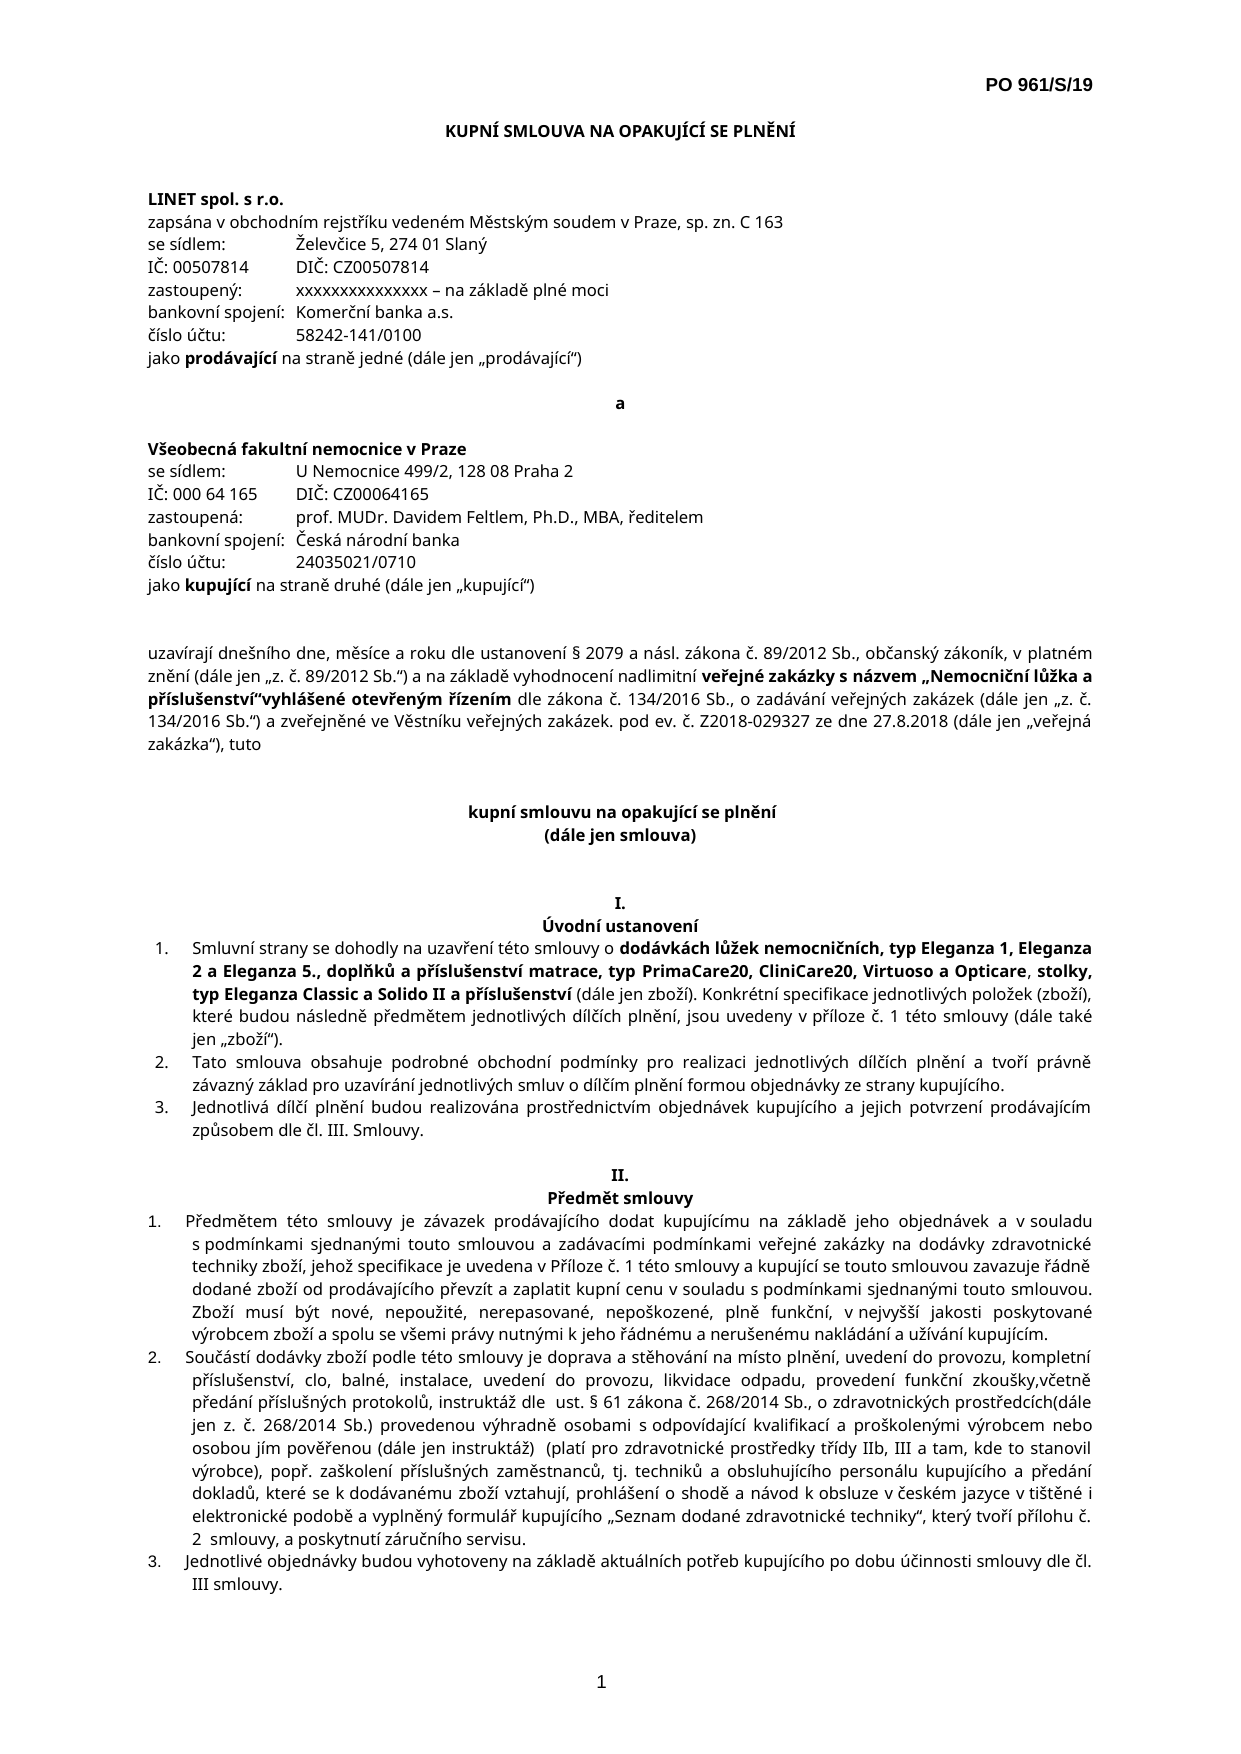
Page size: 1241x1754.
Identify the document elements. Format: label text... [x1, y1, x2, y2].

text Úvodní ustanovení [148, 914, 1093, 937]
text zastoupený: xxxxxxxxxxxxxxx – na základě plné moci [148, 278, 1093, 301]
text zastoupená: prof. MUDr. Davidem Feltlem, Ph.D., MBA, ředitelem [148, 505, 1093, 528]
subtitle číslo účtu: 24035021/0710 [148, 551, 1093, 573]
text Všeobecná fakultní nemocnice v Praze [148, 437, 1093, 460]
list Předmětem této smlouvy je závazek prodávajícího dodat kupujícímu na základě jeho objednávek a v souladu s podmínkami sjednanými touto smlouvou a zadávacími podmínkami veřejné zakázky na dodávky zdravotnické techniky zboží, jehož specifikace je uvedena v Příloze č. 1 této smlouvy a kupující se touto smlouvou zavazuje řádně dodané zboží od prodávajícího převzít a zaplatit kupní cenu v souladu s podmínkami sjednanými touto smlouvou. Zboží musí být nové, nepoužité, nerepasované, nepoškozené, plně funkční, v nejvyšší jakosti poskytované výrobcem zboží a spolu se všemi právy nutnými k jeho řádnému a nerušenému nakládání a užívání kupujícím. [148, 1209, 1093, 1346]
list Součástí dodávky zboží podle této smlouvy je doprava a stěhování na místo plnění, uvedení do provozu, kompletní příslušenství, clo, balné, instalace, uvedení do provozu, likvidace odpadu, provedení funkční zkoušky,včetně předání příslušných protokolů, instruktáž dle ust. § 61 zákona č. 268/2014 Sb., o zdravotnických prostředcích(dále jen z. č. 268/2014 Sb.) provedenou výhradně osobami s odpovídající kvalifikací a proškolenými výrobcem nebo osobou jím pověřenou (dále jen instruktáž) (platí pro zdravotnické prostředky třídy IIb, III a tam, kde to stanovil výrobce), popř. zaškolení příslušných zaměstnanců, tj. techniků a obsluhujícího personálu kupujícího a předání dokladů, které se k dodávanému zboží vztahují, prohlášení o shodě a návod k obsluze v českém jazyce v tištěné i elektronické podobě a vyplněný formulář kupujícího „Seznam dodané zdravotnické techniky“, který tvoří přílohu č. 2 smlouvy, a poskytnutí záručního servisu. [148, 1346, 1093, 1550]
text IČ: 000 64 165 DIČ: CZ00064165 [148, 483, 1093, 505]
text jako kupující na straně druhé (dále jen „kupující“) [148, 573, 1093, 596]
text zapsána v obchodním rejstříku vedeném Městským soudem v Praze, sp. zn. C 163 [148, 210, 1093, 233]
text LINET spol. s r.o. [148, 187, 1093, 210]
list Smluvní strany se dohodly na uzavření této smlouvy o dodávkách lůžek nemocničních, typ Eleganza 1, Eleganza 2 a Eleganza 5., doplňků a příslušenství matrace, typ PrimaCare20, CliniCare20, Virtuoso a Opticare, stolky, typ Eleganza Classic a Solido II a příslušenství (dále jen zboží). Konkrétní specifikace jednotlivých položek (zboží), které budou následně předmětem jednotlivých dílčích plnění, jsou uvedeny v příloze č. 1 této smlouvy (dále také jen „zboží“). [154, 937, 1093, 1050]
text II. [148, 1164, 1093, 1187]
text a [148, 392, 1093, 414]
text se sídlem: Želevčice 5, 274 01 Slaný [148, 233, 1093, 256]
text I. [148, 891, 1093, 914]
text se sídlem: U Nemocnice 499/2, 128 08 Praha 2 [148, 460, 1093, 483]
list Jednotlivá dílčí plnění budou realizována prostřednictvím objednávek kupujícího a jejich potvrzení prodávajícím způsobem dle čl. III. Smlouvy. [154, 1096, 1093, 1141]
text uzavírají dnešního dne, měsíce a roku dle ustanovení § 2079 a násl. zákona č. 89/2012 Sb., občanský zákoník, v platném znění (dále jen „z. č. 89/2012 Sb.“) a na základě vyhodnocení nadlimitní veřejné zakázky s názvem „Nemocniční lůžka a příslušenství“vyhlášené otevřeným řízením dle zákona č. 134/2016 Sb., o zadávání veřejných zakázek (dále jen „z. č. 134/2016 Sb.“) a zveřejněné ve Věstníku veřejných zakázek. pod ev. č. Z2018-029327 ze dne 27.8.2018 (dále jen „veřejná zakázka“), tuto [148, 642, 1093, 755]
text jako prodávající na straně jedné (dále jen „prodávající“) [148, 346, 1093, 369]
text kupní smlouvu na opakující se plnění [148, 801, 1093, 823]
list Tato smlouva obsahuje podrobné obchodní podmínky pro realizaci jednotlivých dílčích plnění a tvoří právně závazný základ pro uzavírání jednotlivých smluv o dílčím plnění formou objednávky ze strany kupujícího. [154, 1050, 1093, 1096]
subtitle bankovní spojení: Česká národní banka [148, 528, 1093, 551]
text číslo účtu: 58242-141/0100 [148, 324, 1093, 346]
subtitle KUPNÍ SMLOUVA NA OPAKUJÍCÍ SE PLNĚNÍ [148, 119, 1093, 142]
text (dále jen smlouva) [148, 823, 1093, 846]
text Předmět smlouvy [148, 1187, 1093, 1209]
text bankovní spojení: Komerční banka a.s. [148, 301, 1093, 324]
text IČ: 00507814 DIČ: CZ00507814 [148, 256, 1093, 278]
list Jednotlivé objednávky budou vyhotoveny na základě aktuálních potřeb kupujícího po dobu účinnosti smlouvy dle čl. III smlouvy. [148, 1550, 1093, 1595]
